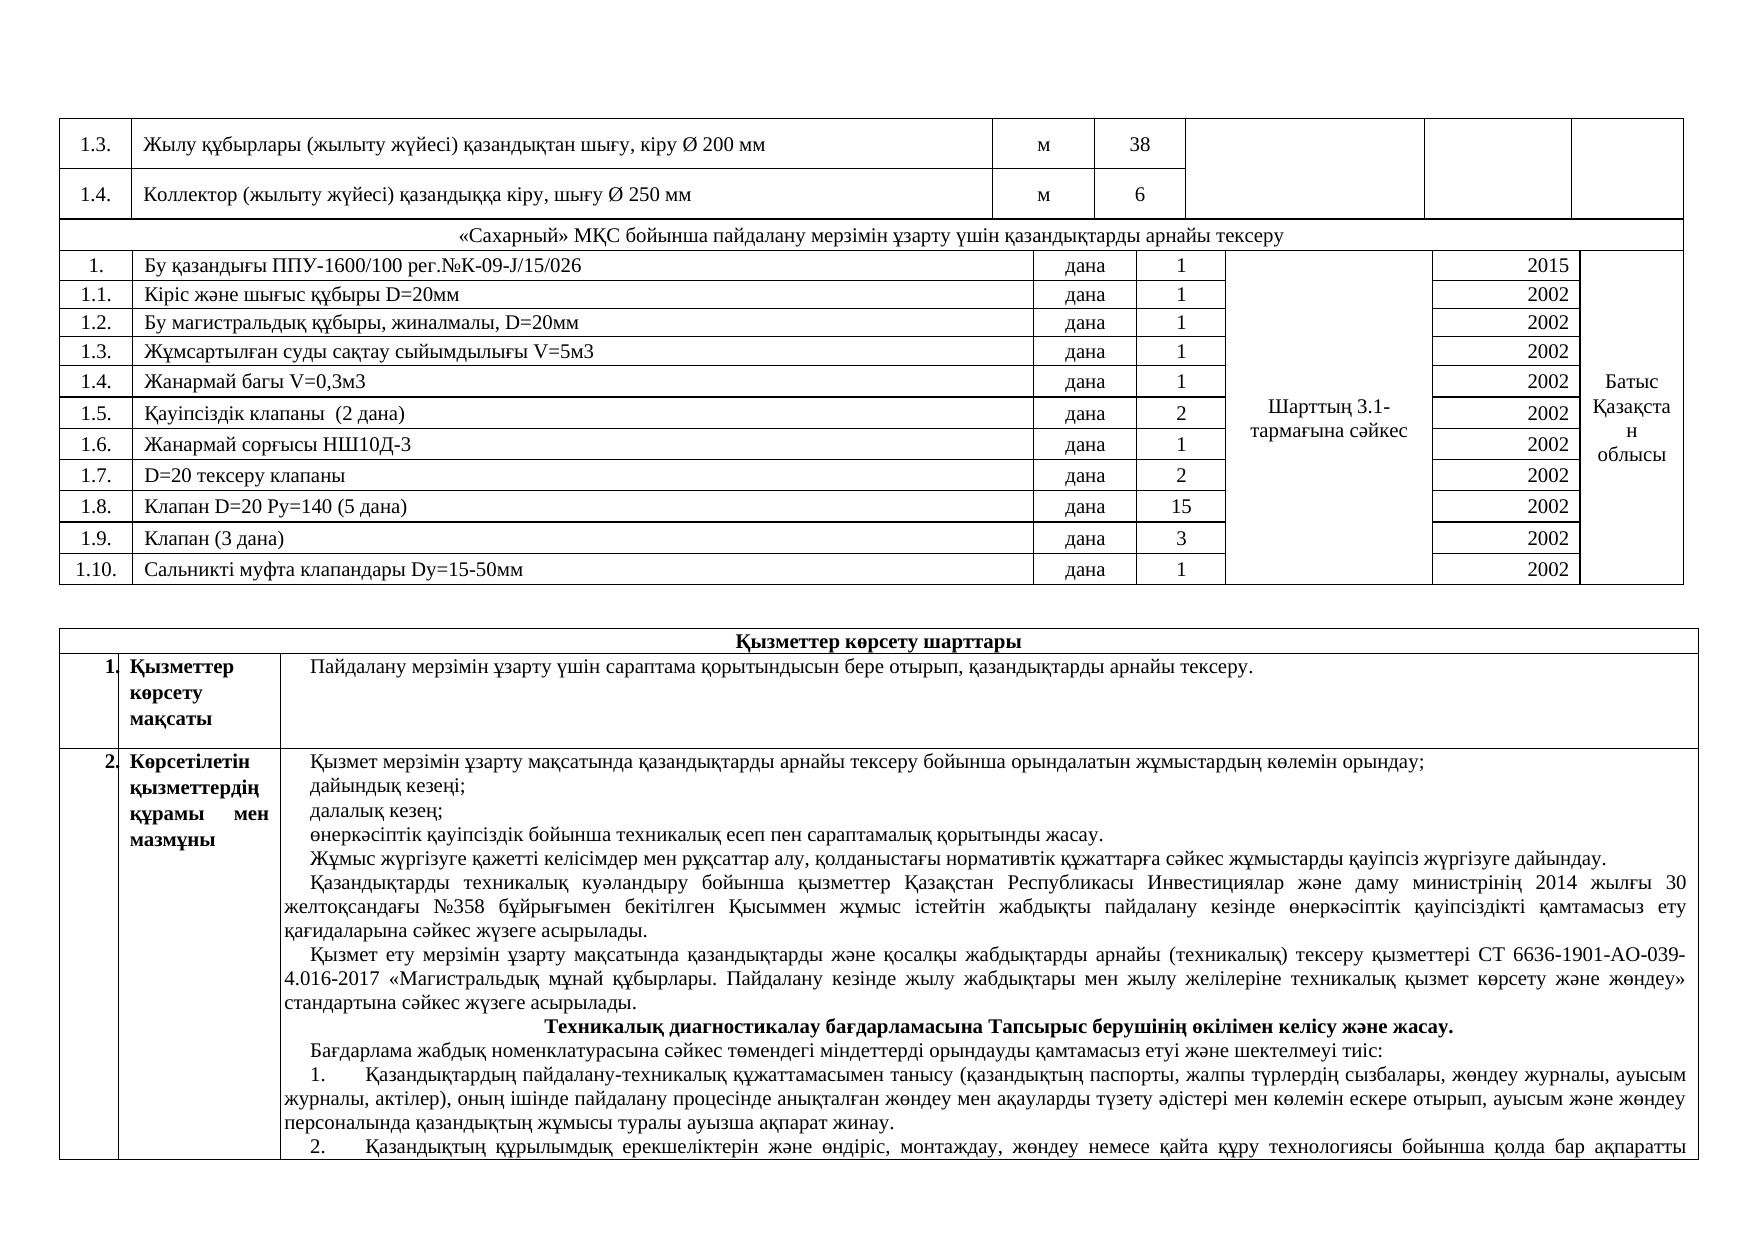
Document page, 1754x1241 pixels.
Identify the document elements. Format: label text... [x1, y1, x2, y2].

table_cell 1.6. [60, 429, 132, 459]
table_cell дана [1034, 460, 1136, 490]
table_header Қызметтер көрсету шарттары [60, 629, 1698, 653]
table_cell 2 [1137, 460, 1225, 490]
table_cell 1 [1137, 309, 1225, 336]
table_cell 2002 [1433, 523, 1579, 553]
table_cell 2002 [1433, 337, 1579, 365]
table_cell дана [1034, 554, 1136, 584]
table_cell дана [1034, 309, 1136, 336]
table_cell 1.4. [60, 169, 131, 218]
table_cell 1 [1137, 429, 1225, 459]
table_cell 2002 [1433, 281, 1579, 308]
table_cell 3 [1137, 523, 1225, 553]
table_cell Бу қазандығы ППУ-1600/100 рег.№К-09-J/15/026 [133, 251, 1033, 279]
table_cell Қауіпсіздік клапаны (2 дана) [133, 398, 1033, 428]
table_cell 1.10. [60, 554, 132, 584]
table_cell 1.2. [60, 309, 132, 336]
table_cell 2002 [1433, 398, 1579, 428]
table_cell Жанармай сорғысы НШ10Д-3 [133, 429, 1033, 459]
table_cell дана [1034, 337, 1136, 365]
table_cell 1 [1137, 366, 1225, 396]
table_cell Қызметтер көрсету мақсаты [119, 654, 280, 748]
table_cell Батыс Қазақстан облысы [1581, 251, 1683, 584]
table_cell 2002 [1433, 460, 1579, 490]
table_cell Сальникті муфта клапандары Dу=15-50мм [133, 554, 1033, 584]
table_cell Клапан D=20 Ру=140 (5 дана) [133, 491, 1033, 521]
table_cell дана [1034, 398, 1136, 428]
table_cell Жанармай багы V=0,3м3 [133, 366, 1033, 396]
table_cell 2002 [1433, 491, 1579, 521]
table_cell 38 [1095, 119, 1185, 168]
table_cell 1 [1137, 281, 1225, 308]
table_cell дана [1034, 366, 1136, 396]
table_cell D=20 тексеру клапаны [133, 460, 1033, 490]
table_cell 2015 [1433, 251, 1579, 279]
table_cell 1.1. [60, 281, 132, 308]
table_cell 2002 [1433, 554, 1579, 584]
table_cell Пайдалану мерзімін ұзарту үшін сараптама қорытындысын бере отырып, қазандықтарды арнайы тексеру. [281, 654, 1698, 748]
table_cell 2 [1137, 398, 1225, 428]
table_cell 1 [1137, 337, 1225, 365]
table_cell 1.3. [60, 119, 131, 168]
table_cell 1.9. [60, 523, 132, 553]
table_cell дана [1034, 251, 1136, 279]
table_cell Жұмсартылған суды сақтау сыйымдылығы V=5м3 [133, 337, 1033, 365]
table_cell 1. [60, 251, 132, 279]
table_cell [60, 749, 118, 1158]
table_cell Бу магистральдық құбыры, жиналмалы, D=20мм [133, 309, 1033, 336]
table_cell 1 [1137, 554, 1225, 584]
table_cell Кіріс және шығыс құбыры D=20мм [133, 281, 1033, 308]
table_cell 15 [1137, 491, 1225, 521]
table_cell м [993, 169, 1094, 218]
table_cell дана [1034, 523, 1136, 553]
table_cell Шарттың 3.1-тармағына сәйкес [1226, 251, 1432, 584]
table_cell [119, 749, 280, 1158]
table_cell Клапан (3 дана) [133, 523, 1033, 553]
table_cell 1 [1137, 251, 1225, 279]
table_cell 1.8. [60, 491, 132, 521]
table_cell 1.4. [60, 366, 132, 396]
table_cell дана [1034, 429, 1136, 459]
table_cell 1.7. [60, 460, 132, 490]
table_cell м [993, 119, 1094, 168]
table_cell дана [1034, 491, 1136, 521]
table_cell 6 [1095, 169, 1185, 218]
table_cell 2002 [1433, 429, 1579, 459]
table_cell 1.5. [60, 398, 132, 428]
table_cell дана [1034, 281, 1136, 308]
table_cell 1.3. [60, 337, 132, 365]
table_cell Коллектор (жылыту жүйесі) қазандыққа кіру, шығу Ø 250 мм [132, 169, 992, 218]
table_header «Сахарный» МҚС бойынша пайдалану мерзімін ұзарту үшін қазандықтарды арнайы тексеру [60, 220, 1683, 250]
table_cell 2002 [1433, 309, 1579, 336]
table_cell 2002 [1433, 366, 1579, 396]
table_cell [60, 654, 118, 748]
table_cell Жылу құбырлары (жылыту жүйесі) қазандықтан шығу, кіру Ø 200 мм [132, 119, 992, 168]
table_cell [281, 749, 1698, 1158]
